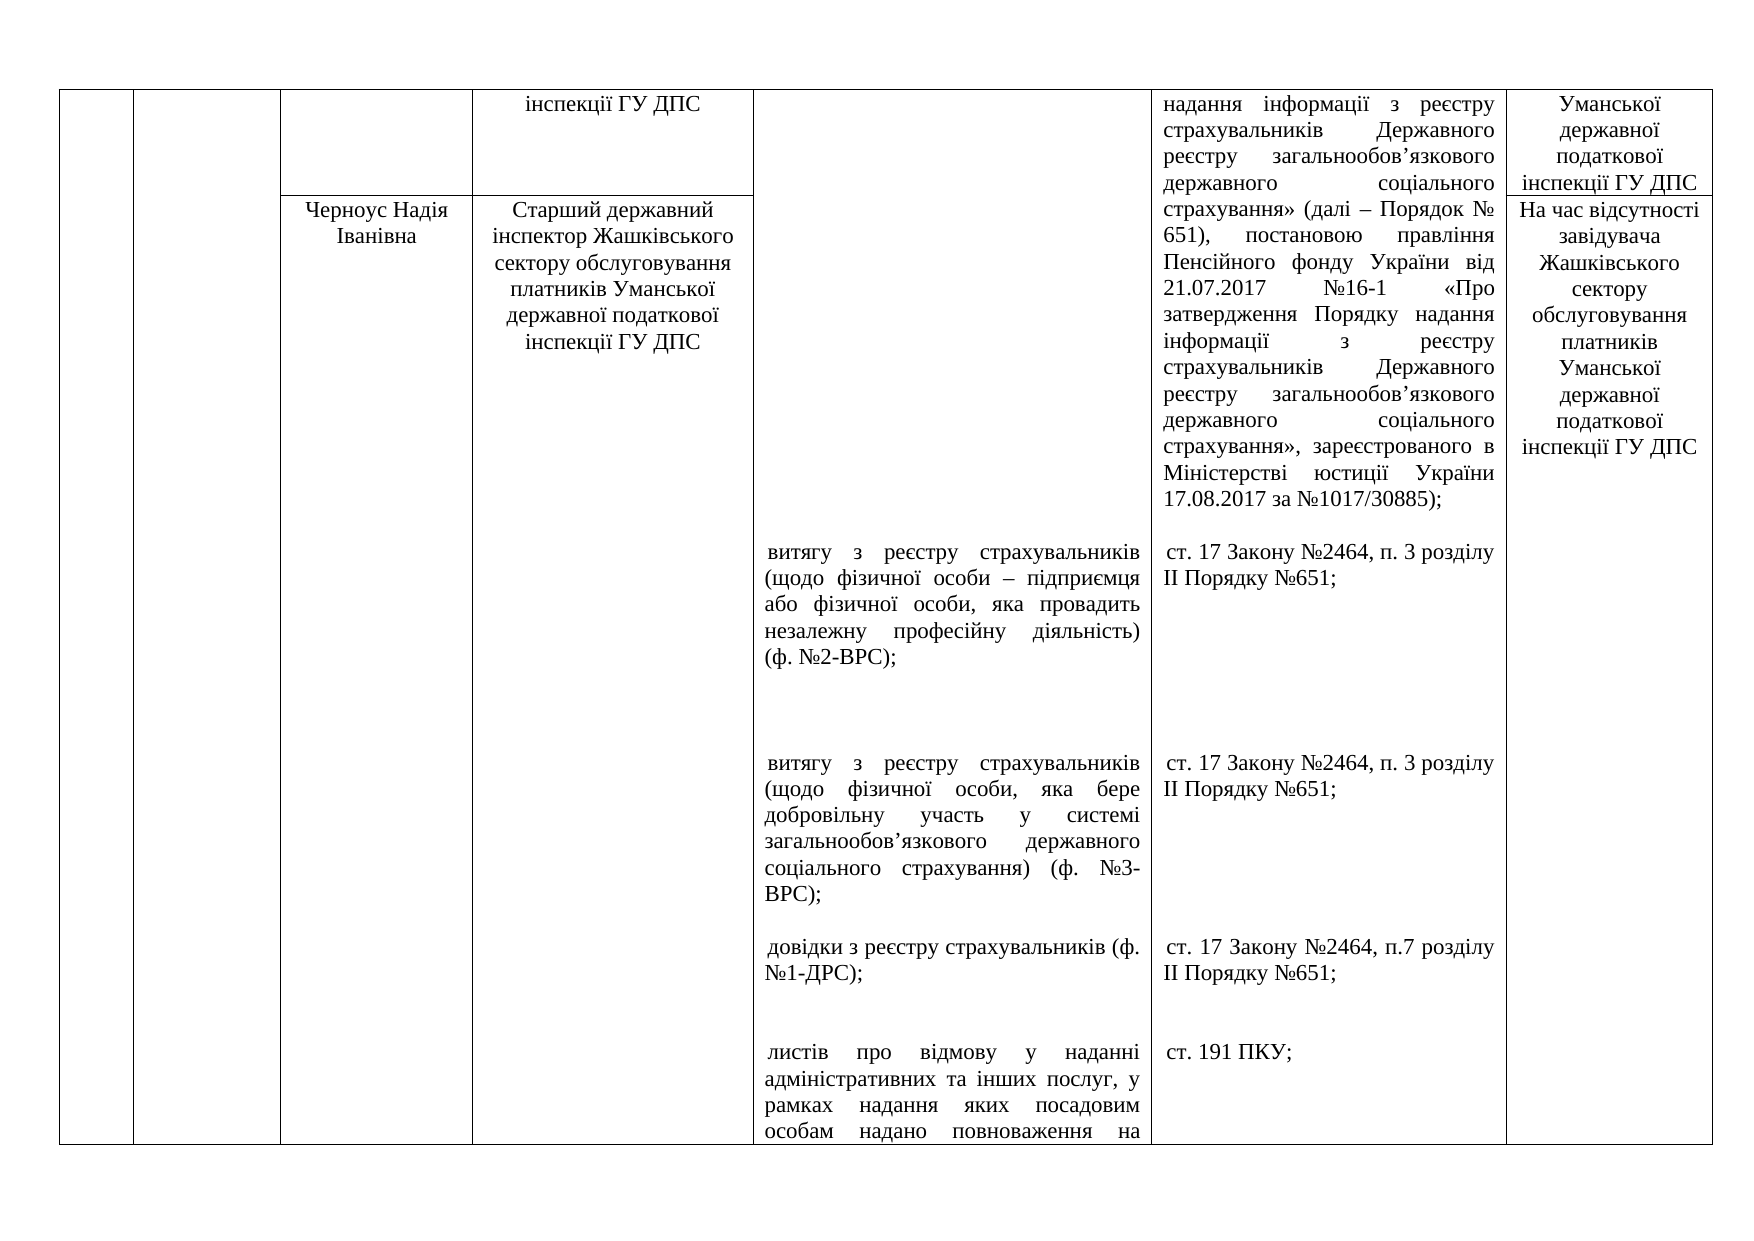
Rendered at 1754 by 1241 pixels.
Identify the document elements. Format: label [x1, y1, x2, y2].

table_cell [1507, 90, 1712, 195]
table_cell [473, 196, 753, 1144]
table_cell [281, 90, 472, 195]
table_cell [1507, 196, 1712, 1144]
table_cell [473, 90, 753, 195]
table_cell [281, 196, 472, 1144]
